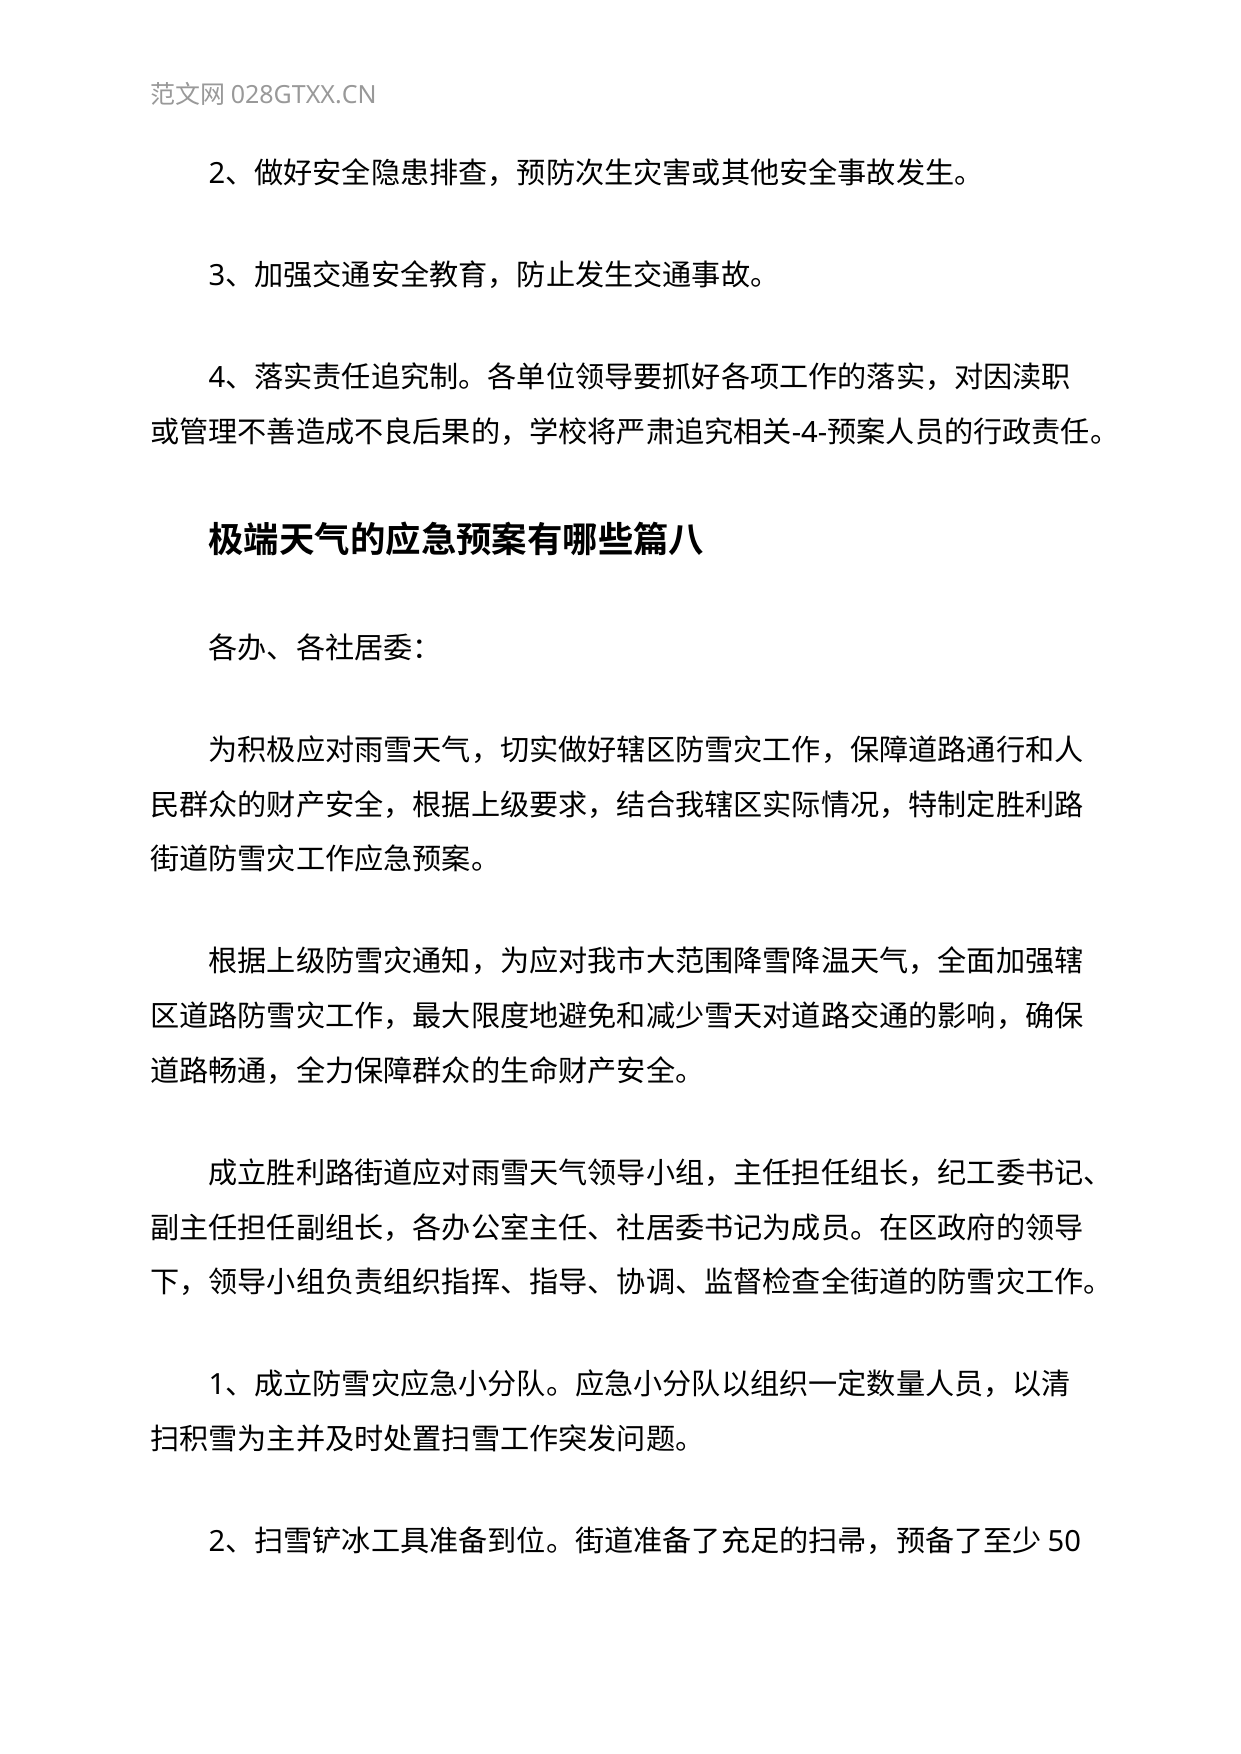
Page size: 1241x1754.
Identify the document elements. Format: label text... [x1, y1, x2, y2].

text 极端天气的应急预案有哪些篇八 [150, 511, 1090, 562]
text 根据上级防雪灾通知，为应对我市大范围降雪降温天气，全面加强辖区道路防雪灾工作，最大限度地避免和减少雪天对道路交通的影响，确保道路畅通，全力保障群众的生命财产安全。 [150, 938, 1090, 1090]
text 1、成立防雪灾应急小分队。应急小分队以组织一定数量人员，以清扫积雪为主并及时处置扫雪工作突发问题。 [150, 1361, 1090, 1458]
text 各办、各社居委： [150, 624, 1090, 667]
text 成立胜利路街道应对雨雪天气领导小组，主任担任组长，纪工委书记、副主任担任副组长，各办公室主任、社居委书记为成员。在区政府的领导下，领导小组负责组织指挥、指导、协调、监督检查全街道的防雪灾工作。 [150, 1149, 1090, 1301]
text 为积极应对雨雪天气，切实做好辖区防雪灾工作，保障道路通行和人民群众的财产安全，根据上级要求，结合我辖区实际情况，特制定胜利路街道防雪灾工作应急预案。 [150, 726, 1090, 878]
text 2、做好安全隐患排查，预防次生灾害或其他安全事故发生。 [150, 150, 1090, 192]
text 4、落实责任追究制。各单位领导要抓好各项工作的落实，对因渎职或管理不善造成不良后果的，学校将严肃追究相关-4-预案人员的行政责任。 [150, 354, 1090, 451]
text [150, 1518, 1090, 1560]
text 3、加强交通安全教育，防止发生交通事故。 [150, 252, 1090, 294]
